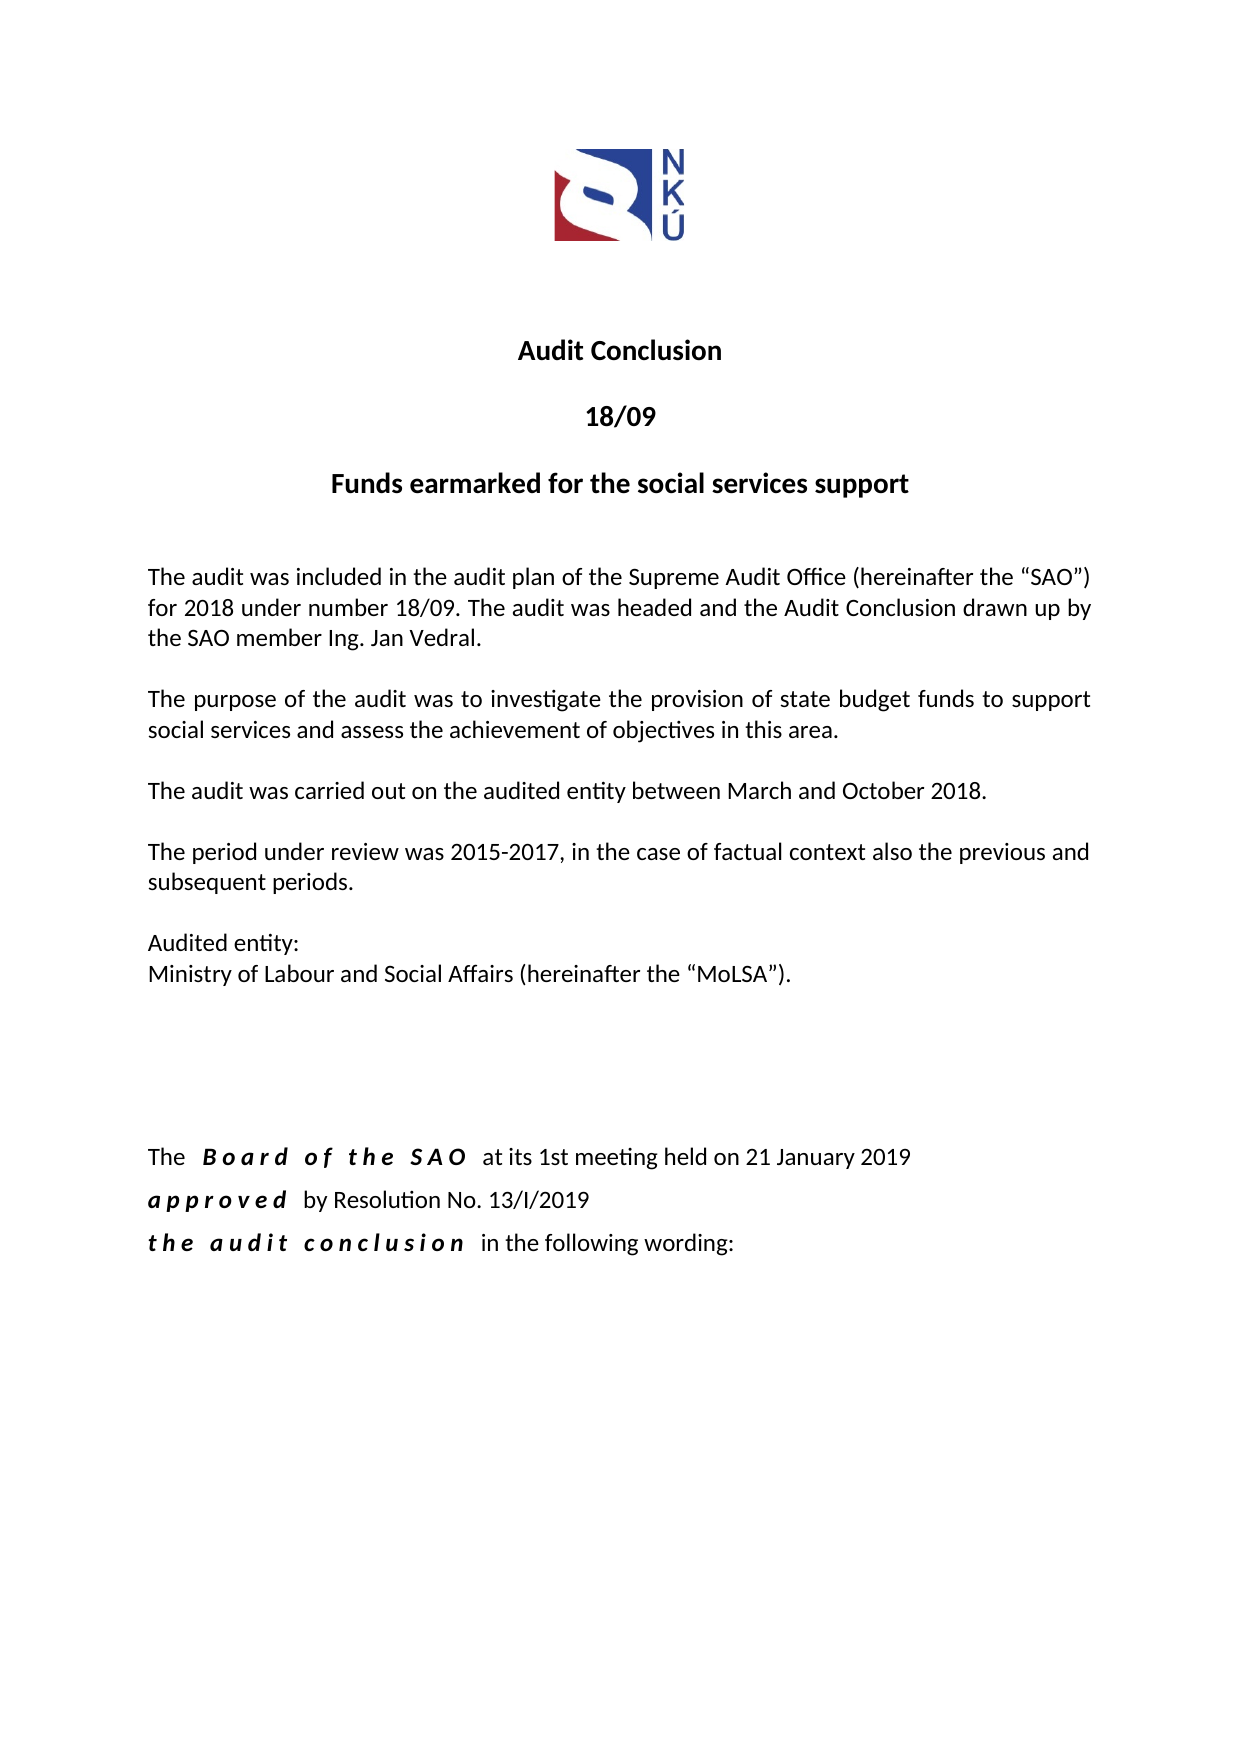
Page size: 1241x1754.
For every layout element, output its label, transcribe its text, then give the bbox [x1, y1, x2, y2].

text The purpose of the audit was to investigate the provision of state budget funds to support social services and assess the achievement of objectives in this area. [148, 683, 1093, 744]
picture [554, 149, 685, 241]
text The B o a r d o f t h e S A O at its 1st meeting held on 21 January 2019 [148, 1141, 1093, 1172]
text The audit was carried out on the audited entity between March and October 2018. [148, 775, 1093, 806]
text t h e a u d i t c o n c l u s i o n in the following wording: [148, 1227, 1093, 1258]
subtitle 18/09 [148, 398, 1093, 434]
text Funds earmarked for the social services support [148, 465, 1093, 500]
subtitle Audit Conclusion [148, 332, 1093, 368]
text The audit was included in the audit plan of the Supreme Audit Office (hereinafter the “SAO”) for 2018 under number 18/09. The audit was headed and the Audit Conclusion drawn up by the SAO member Ing. Jan Vedral. [148, 561, 1093, 653]
text Audited entity: [148, 928, 1093, 958]
text Ministry of Labour and Social Affairs (hereinafter the “MoLSA”). [148, 958, 1093, 989]
text a p p r o v e d by Resolution No. 13/I/2019 [148, 1184, 1093, 1215]
text The period under review was 2015-2017, in the case of factual context also the previous and subsequent periods. [148, 836, 1093, 897]
